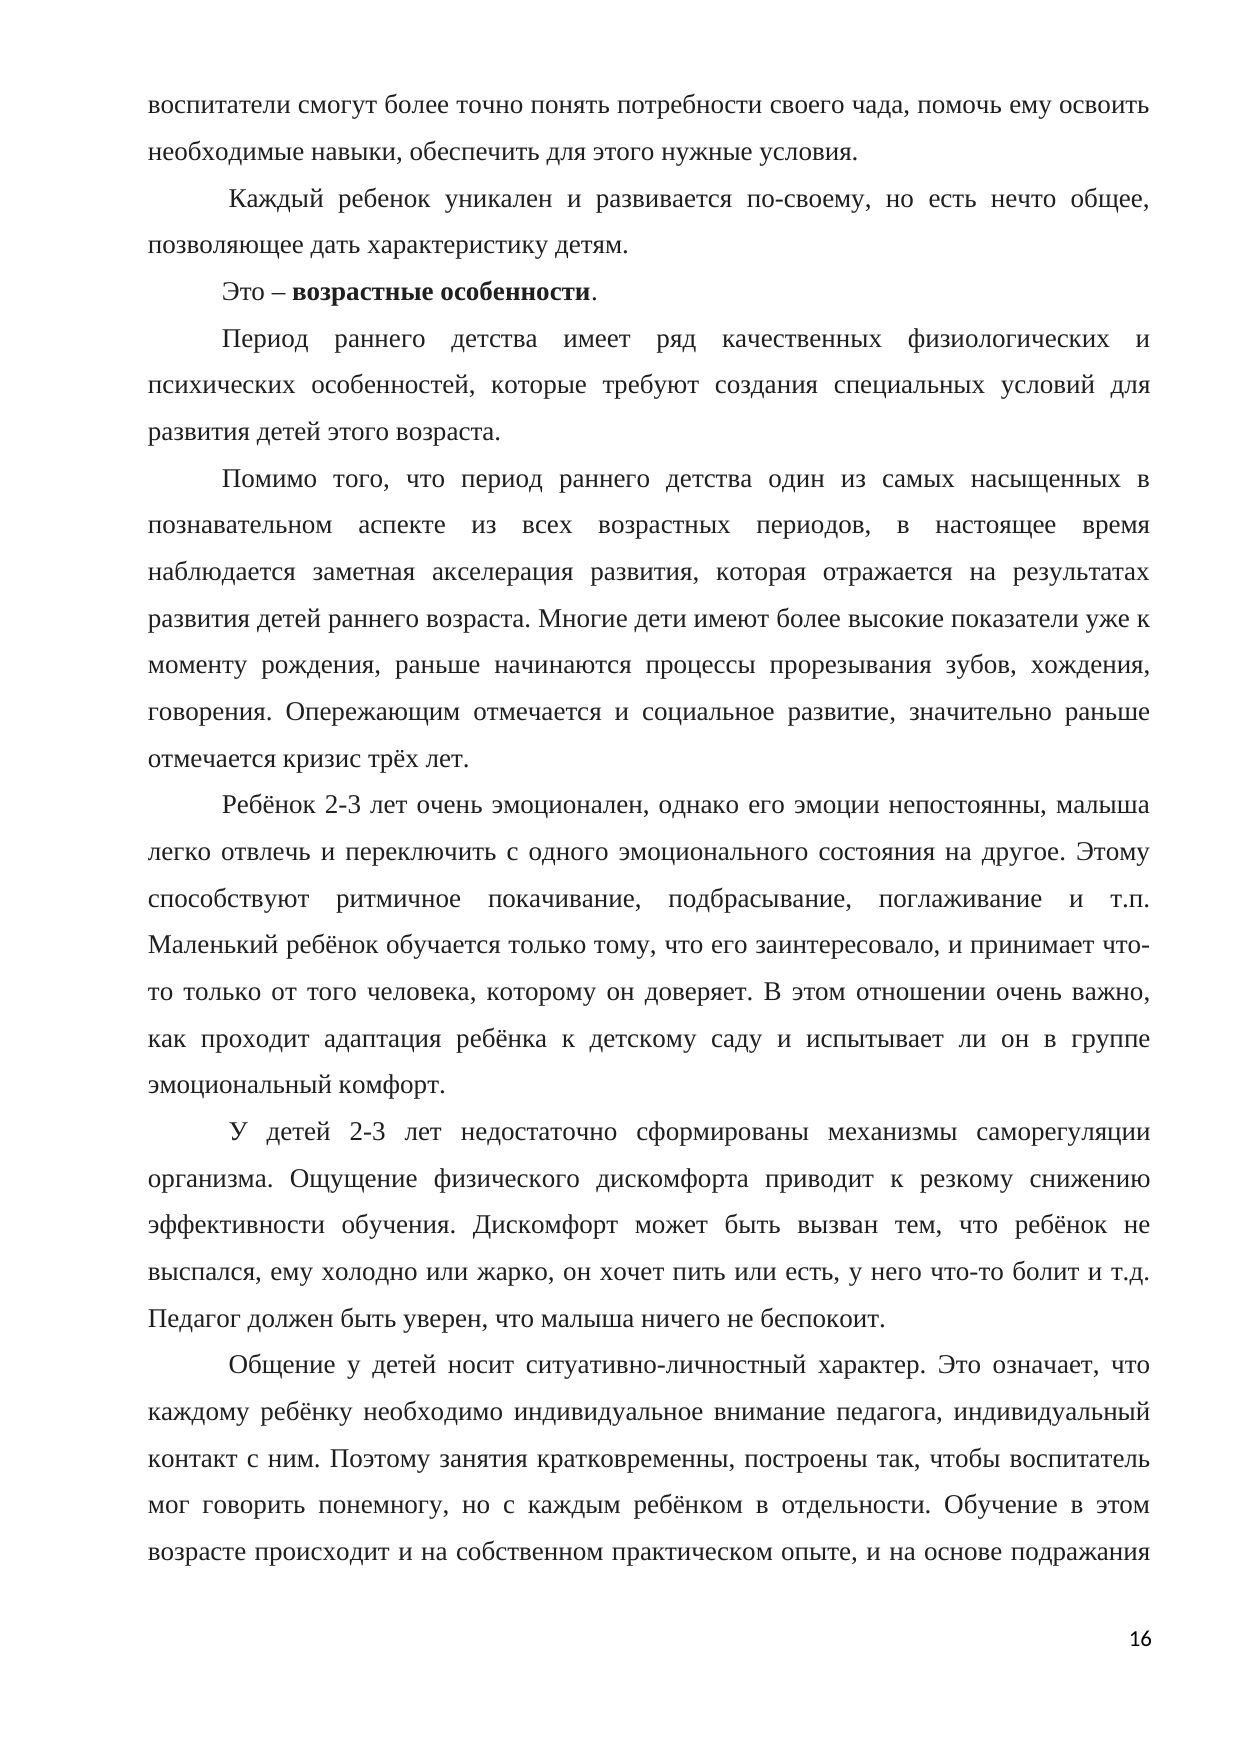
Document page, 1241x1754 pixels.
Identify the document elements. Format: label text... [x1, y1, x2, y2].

text Каждый ребенок уникален и развивается по-своему, но есть нечто общее, позволяющее дать характеристику детям. [148, 182, 1152, 260]
text У детей 2-3 лет недостаточно сформированы механизмы саморегуляции организма. Ощущение физического дискомфорта приводит к резкому снижению эффективности обучения. Дискомфорт может быть вызван тем, что ребёнок не выспался, ему холодно или жарко, он хочет пить или есть, у него что-то болит и т.д. Педагог должен быть уверен, что малыша ничего не беспокоит. [148, 1115, 1152, 1333]
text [148, 1349, 1152, 1566]
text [148, 120, 1152, 166]
text Ребёнок 2-3 лет очень эмоционален, однако его эмоции непостоянны, малыша легко отвлечь и переключить с одного эмоционального состояния на другое. Этому способствуют ритмичное покачивание, подбрасывание, поглаживание и т.п. Маленький ребёнок обучается только тому, что его заинтересовало, и принимает что-то только от того человека, которому он доверяет. В этом отношении очень важно, как проходит адаптация ребёнка к детскому саду и испытывает ли он в группе эмоциональный комфорт. [148, 789, 1152, 1100]
text Это – возрастные особенности. [148, 275, 1152, 306]
text Период раннего детства имеет ряд качественных физиологических и психических особенностей, которые требуют создания специальных условий для развития детей этого возраста. [148, 322, 1152, 446]
text Помимо того, что период раннего детства один из самых насыщенных в познавательном аспекте из всех возрастных периодов, в настоящее время наблюдается заметная акселерация развития, которая отражается на результатах развития детей раннего возраста. Многие дети имеют более высокие показатели уже к моменту рождения, раньше начинаются процессы прорезывания зубов, хождения, говорения. Опережающим отмечается и социальное развитие, значительно раньше отмечается кризис трёх лет. [148, 462, 1152, 773]
